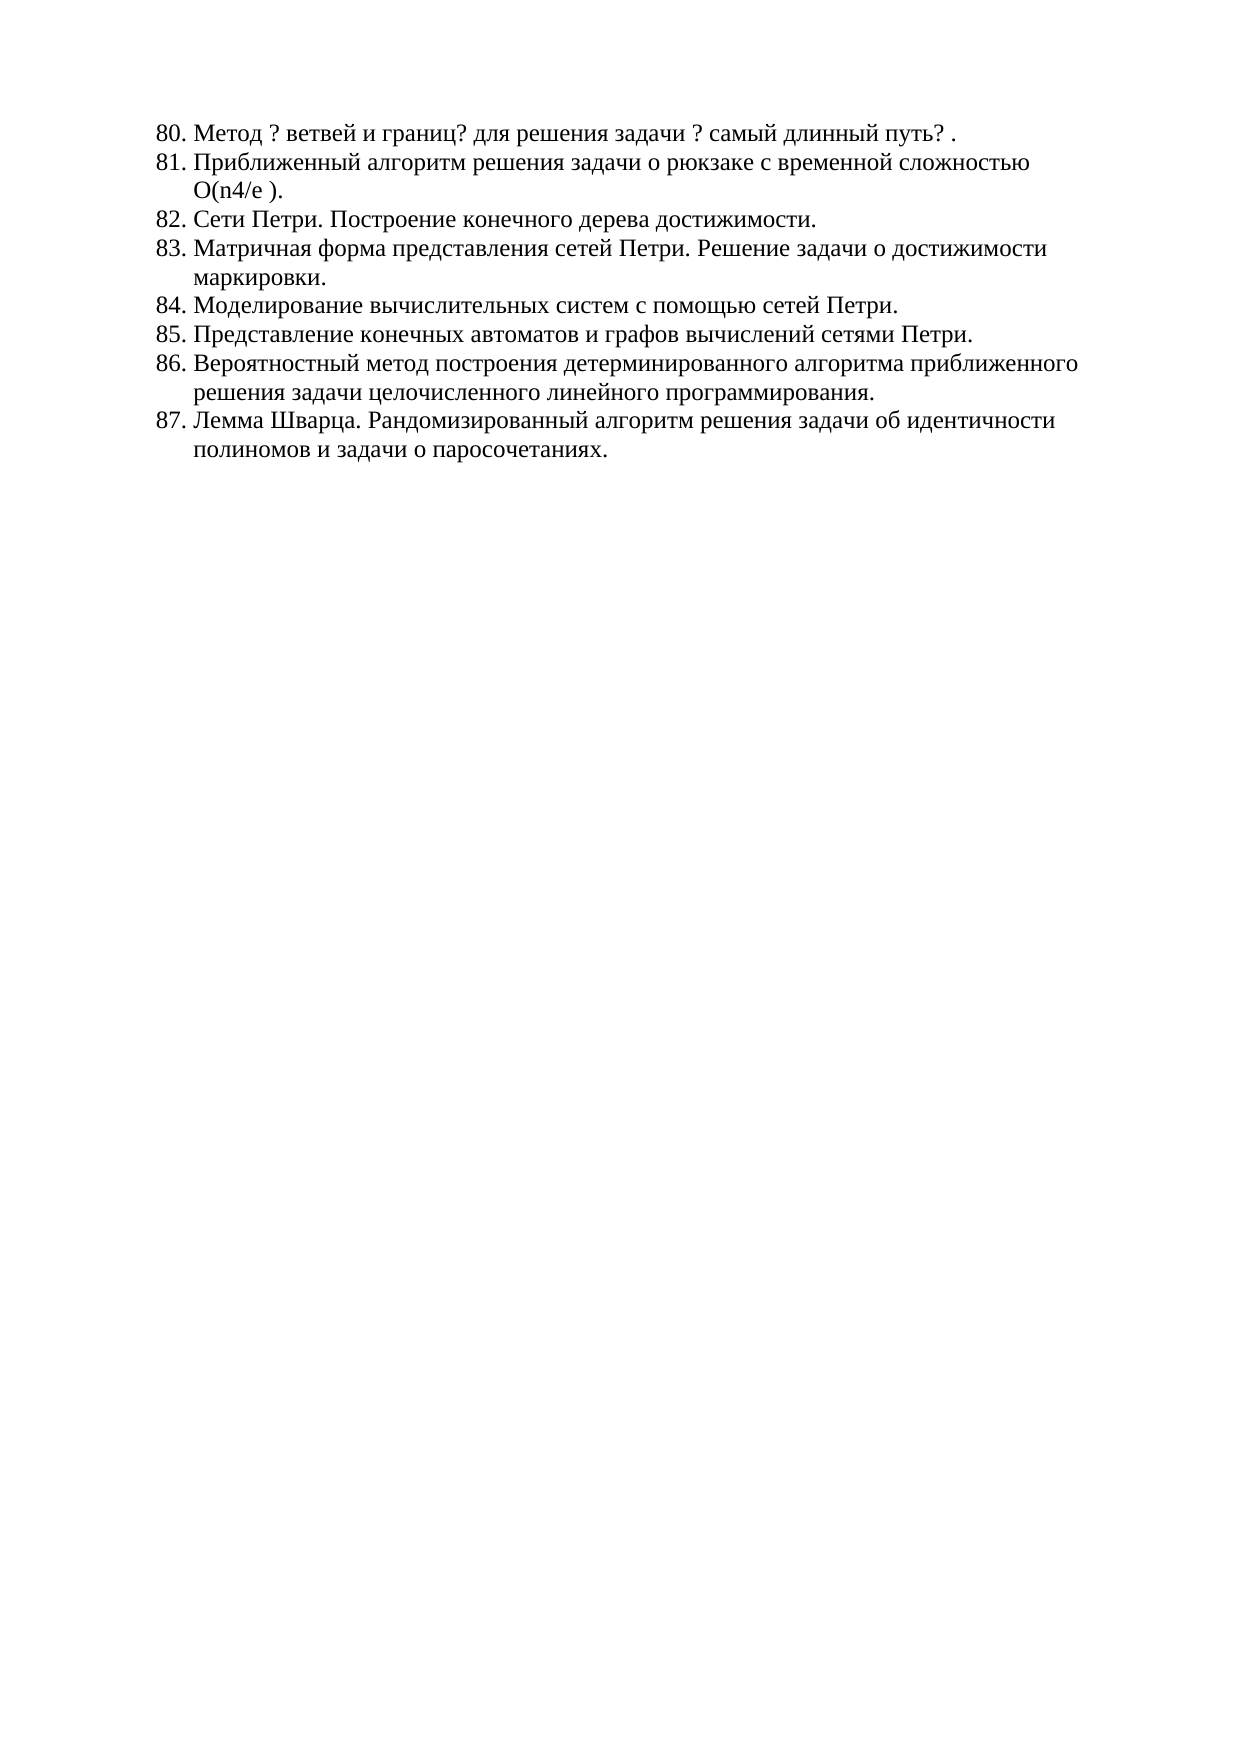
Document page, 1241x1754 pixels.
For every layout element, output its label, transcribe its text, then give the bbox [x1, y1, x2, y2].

list Метод ? ветвей и границ? для решения задачи ? самый длинный путь? . [156, 118, 1122, 147]
list Вероятностный метод построения детерминированного алгоритма приближенного решения задачи целочисленного линейного программирования. [156, 348, 1122, 406]
list Приближенный алгоритм решения задачи о рюкзаке с временной сложностью O(n4/e ). [156, 147, 1122, 204]
list Матричная форма представления сетей Петри. Решение задачи о достижимости маркировки. [156, 233, 1122, 291]
list Сети Петри. Построение конечного дерева достижимости. [156, 204, 1122, 233]
list Моделирование вычислительных систем с помощью сетей Петри. [156, 291, 1122, 319]
list Лемма Шварца. Рандомизированный алгоритм решения задачи об идентичности полиномов и задачи о паросочетаниях. [156, 406, 1122, 463]
list Представление конечных автоматов и графов вычислений сетями Петри. [156, 319, 1122, 348]
